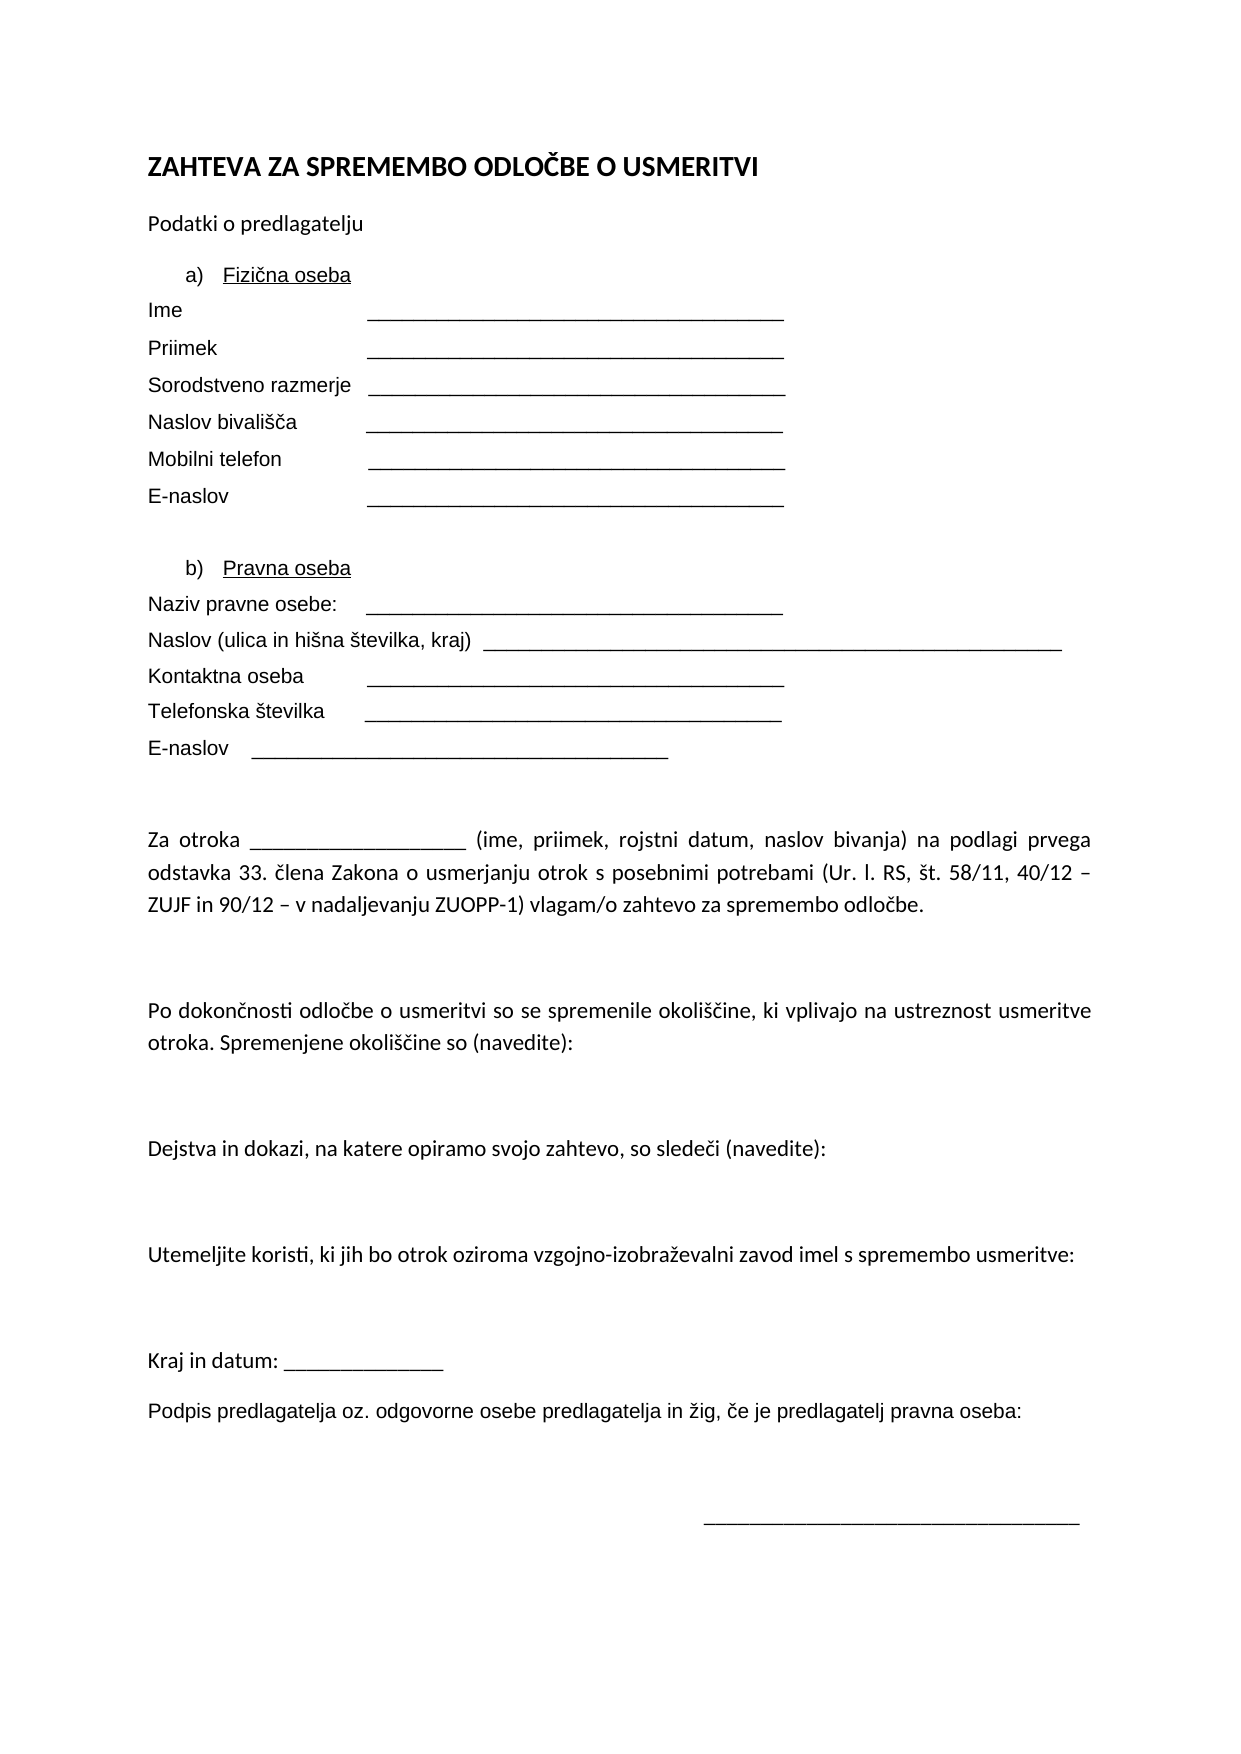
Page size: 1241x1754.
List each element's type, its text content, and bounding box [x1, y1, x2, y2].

table_cell Naslov bivališča ____________________________________ [136, 410, 1078, 447]
table_cell E-naslov ____________________________________ [136, 484, 1078, 556]
text Po dokončnosti odločbe o usmeritvi so se spremenile okoliščine, ki vplivajo na ustreznost usmeritve otroka. Spremenjene okoliščine so (navedite): [148, 996, 1093, 1056]
table_cell Priimek ____________________________________ [136, 335, 1078, 372]
text ZAHTEVA ZA SPREMEMBO ODLOČBE O USMERITVI [148, 148, 1093, 183]
text Podpis predlagatelja oz. odgovorne osebe predlagatelja in žig, če je predlagatelj pravna oseba: [148, 1399, 1093, 1423]
table_header Fizična oseba Ime ____________________________________ [136, 263, 1078, 335]
text Za otroka ___________________ (ime, priimek, rojstni datum, naslov bivanja) na podlagi prvega odstavka 33. člena Zakona o usmerjanju otrok s posebnimi potrebami (Ur. l. RS, št. 58/11, 40/12 – ZUJF in 90/12 – v nadaljevanju ZUOPP-1) vlagam/o zahtevo za spremembo odločbe. [148, 825, 1093, 918]
text Utemeljite koristi, ki jih bo otrok oziroma vzgojno-izobraževalni zavod imel s spremembo usmeritve: [148, 1240, 1093, 1268]
text Kraj in datum: ______________ [148, 1346, 1093, 1374]
table_cell Mobilni telefon ____________________________________ [136, 447, 1078, 484]
text Podatki o predlagatelju [148, 209, 1093, 237]
table_cell Pravna oseba Naziv pravne osebe: ____________________________________ Naslov (ulica in hišna številka, kraj) __________________________________________________ Kontaktna oseba ____________________________________ Telefonska številka ____________________________________ E-naslov ____________________________________ [136, 556, 1078, 772]
text _________________________________ [148, 1501, 1093, 1528]
text Dejstva in dokazi, na katere opiramo svojo zahtevo, so sledeči (navedite): [148, 1134, 1093, 1162]
table_cell Sorodstveno razmerje ____________________________________ [136, 373, 1078, 409]
